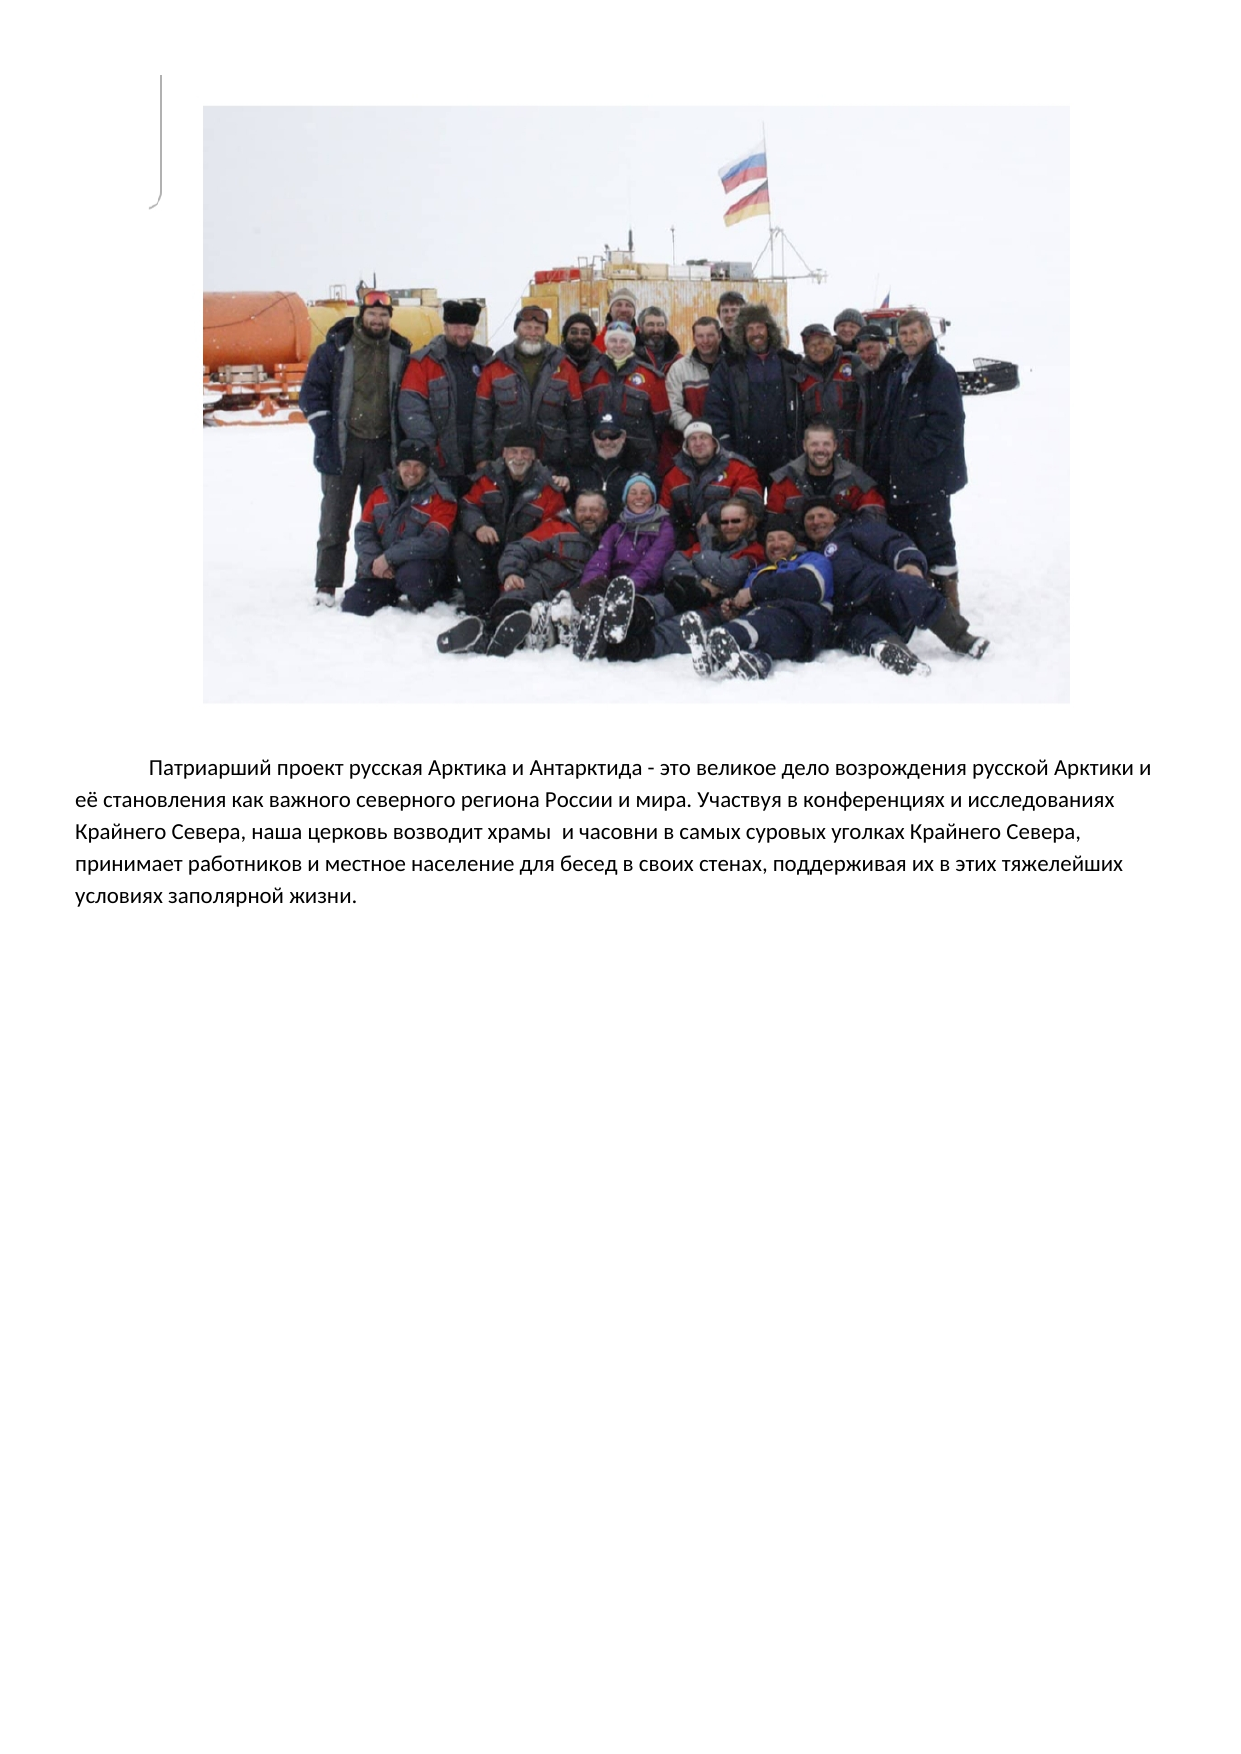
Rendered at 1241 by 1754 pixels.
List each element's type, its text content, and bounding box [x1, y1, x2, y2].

picture [148, 75, 1124, 728]
text Патриарший проект русская Арктика и Антарктида - это великое дело возрождения русской Арктики и её становления как важного северного региона России и мира. Участвуя в конференциях и исследованиях Крайнего Севера, наша церковь возводит храмы и часовни в самых суровых уголках Крайнего Севера, принимает работников и местное население для бесед в своих стенах, поддерживая их в этих тяжелейших условиях заполярной жизни. [75, 753, 1165, 910]
